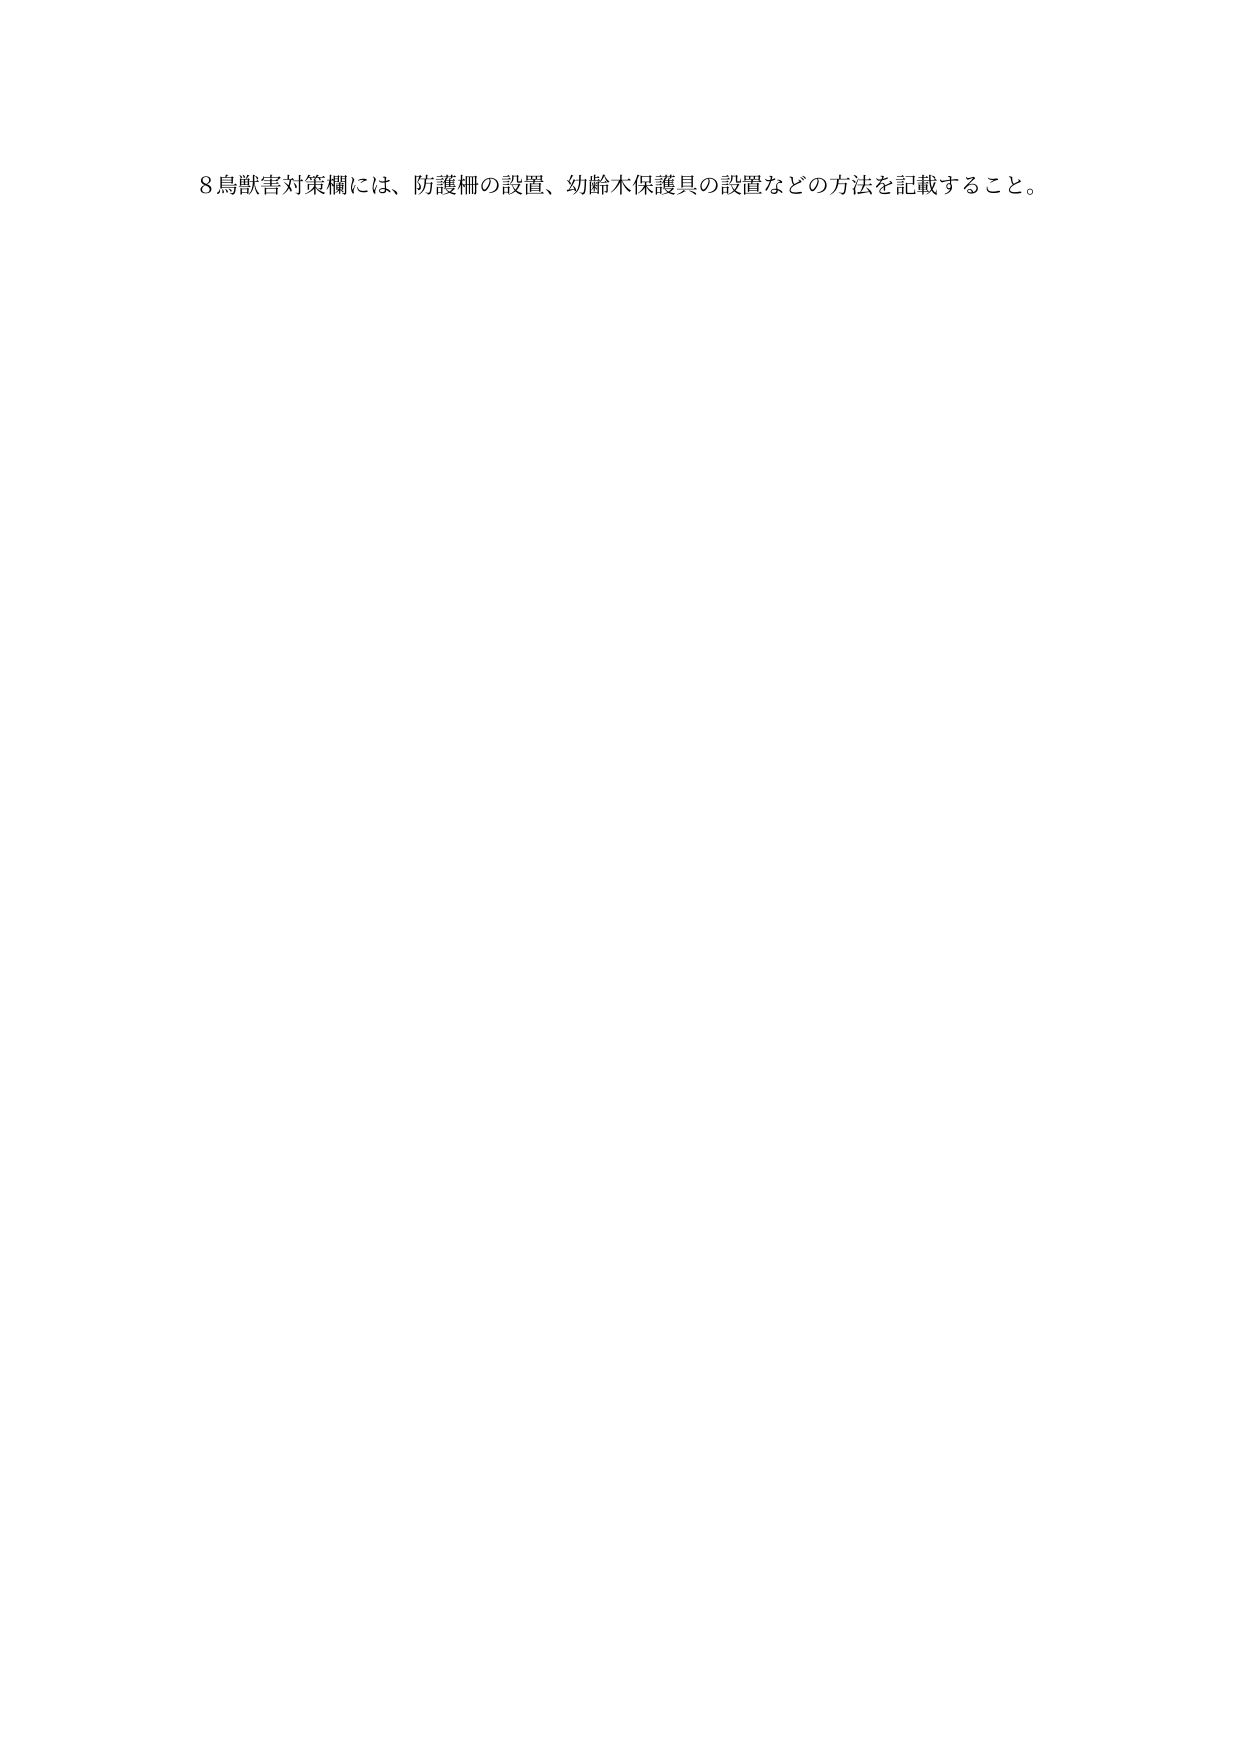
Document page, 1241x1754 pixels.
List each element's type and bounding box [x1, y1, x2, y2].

table_header [162, 168, 1105, 199]
